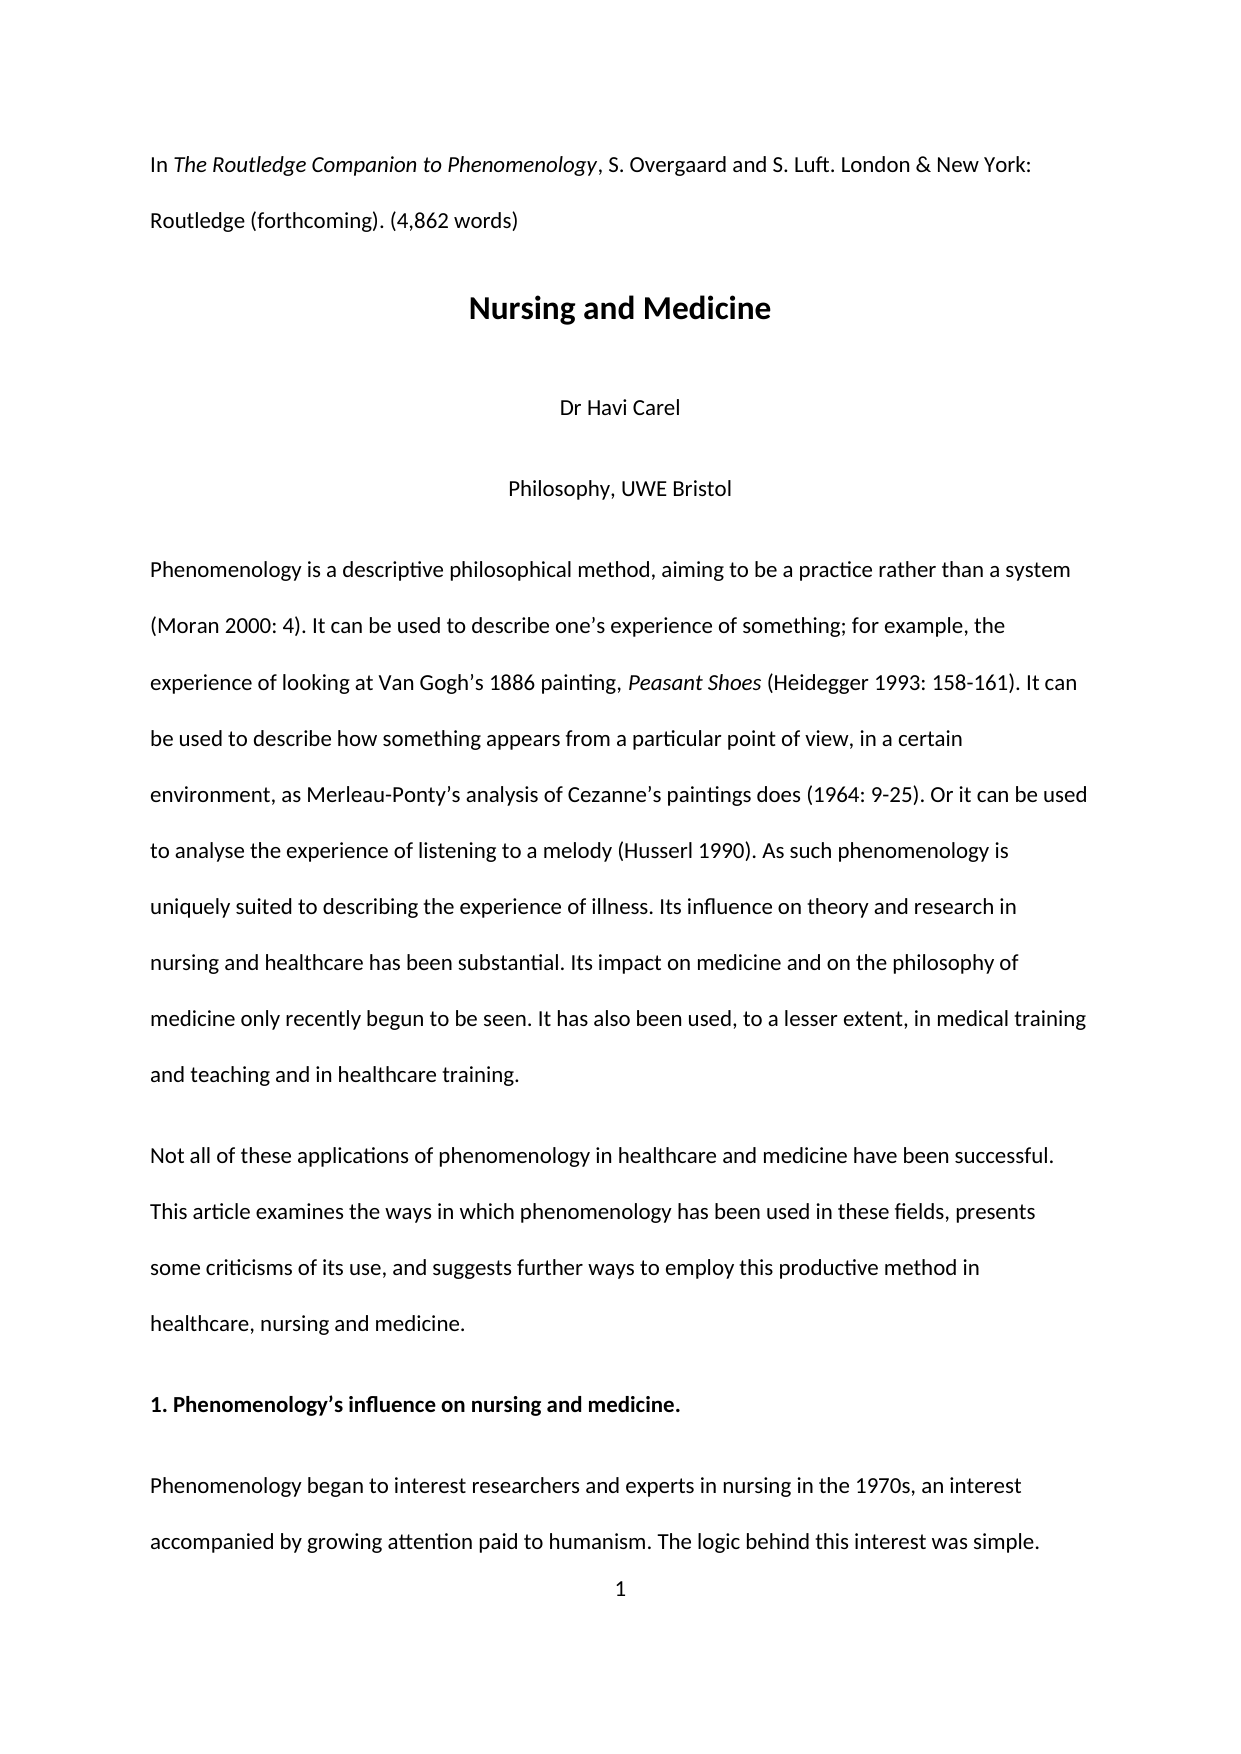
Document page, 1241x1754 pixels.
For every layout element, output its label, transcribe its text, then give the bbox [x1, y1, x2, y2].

text Dr Havi Carel [150, 393, 1090, 422]
text 1. Phenomenology’s influence on nursing and medicine. [150, 1390, 1090, 1418]
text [150, 1471, 1090, 1555]
text Philosophy, UWE Bristol [150, 474, 1090, 503]
text Nursing and Medicine [150, 287, 1090, 328]
text Not all of these applications of phenomenology in healthcare and medicine have been successful. This article examines the ways in which phenomenology has been used in these fields, presents some criticisms of its use, and suggests further ways to employ this productive method in healthcare, nursing and medicine. [150, 1141, 1090, 1337]
text In The Routledge Companion to Phenomenology, S. Overgaard and S. Luft. London & New York: Routledge (forthcoming). (4,862 words) [150, 150, 1090, 234]
text Phenomenology is a descriptive philosophical method, aiming to be a practice rather than a system (Moran 2000: 4). It can be used to describe one’s experience of something; for example, the experience of looking at Van Gogh’s 1886 painting, Peasant Shoes (Heidegger 1993: 158-161). It can be used to describe how something appears from a particular point of view, in a certain environment, as Merleau-Ponty’s analysis of Cezanne’s paintings does (1964: 9-25). Or it can be used to analyse the experience of listening to a melody (Husserl 1990). As such phenomenology is uniquely suited to describing the experience of illness. Its influence on theory and research in nursing and healthcare has been substantial. Its impact on medicine and on the philosophy of medicine only recently begun to be seen. It has also been used, to a lesser extent, in medical training and teaching and in healthcare training. [150, 556, 1090, 1088]
